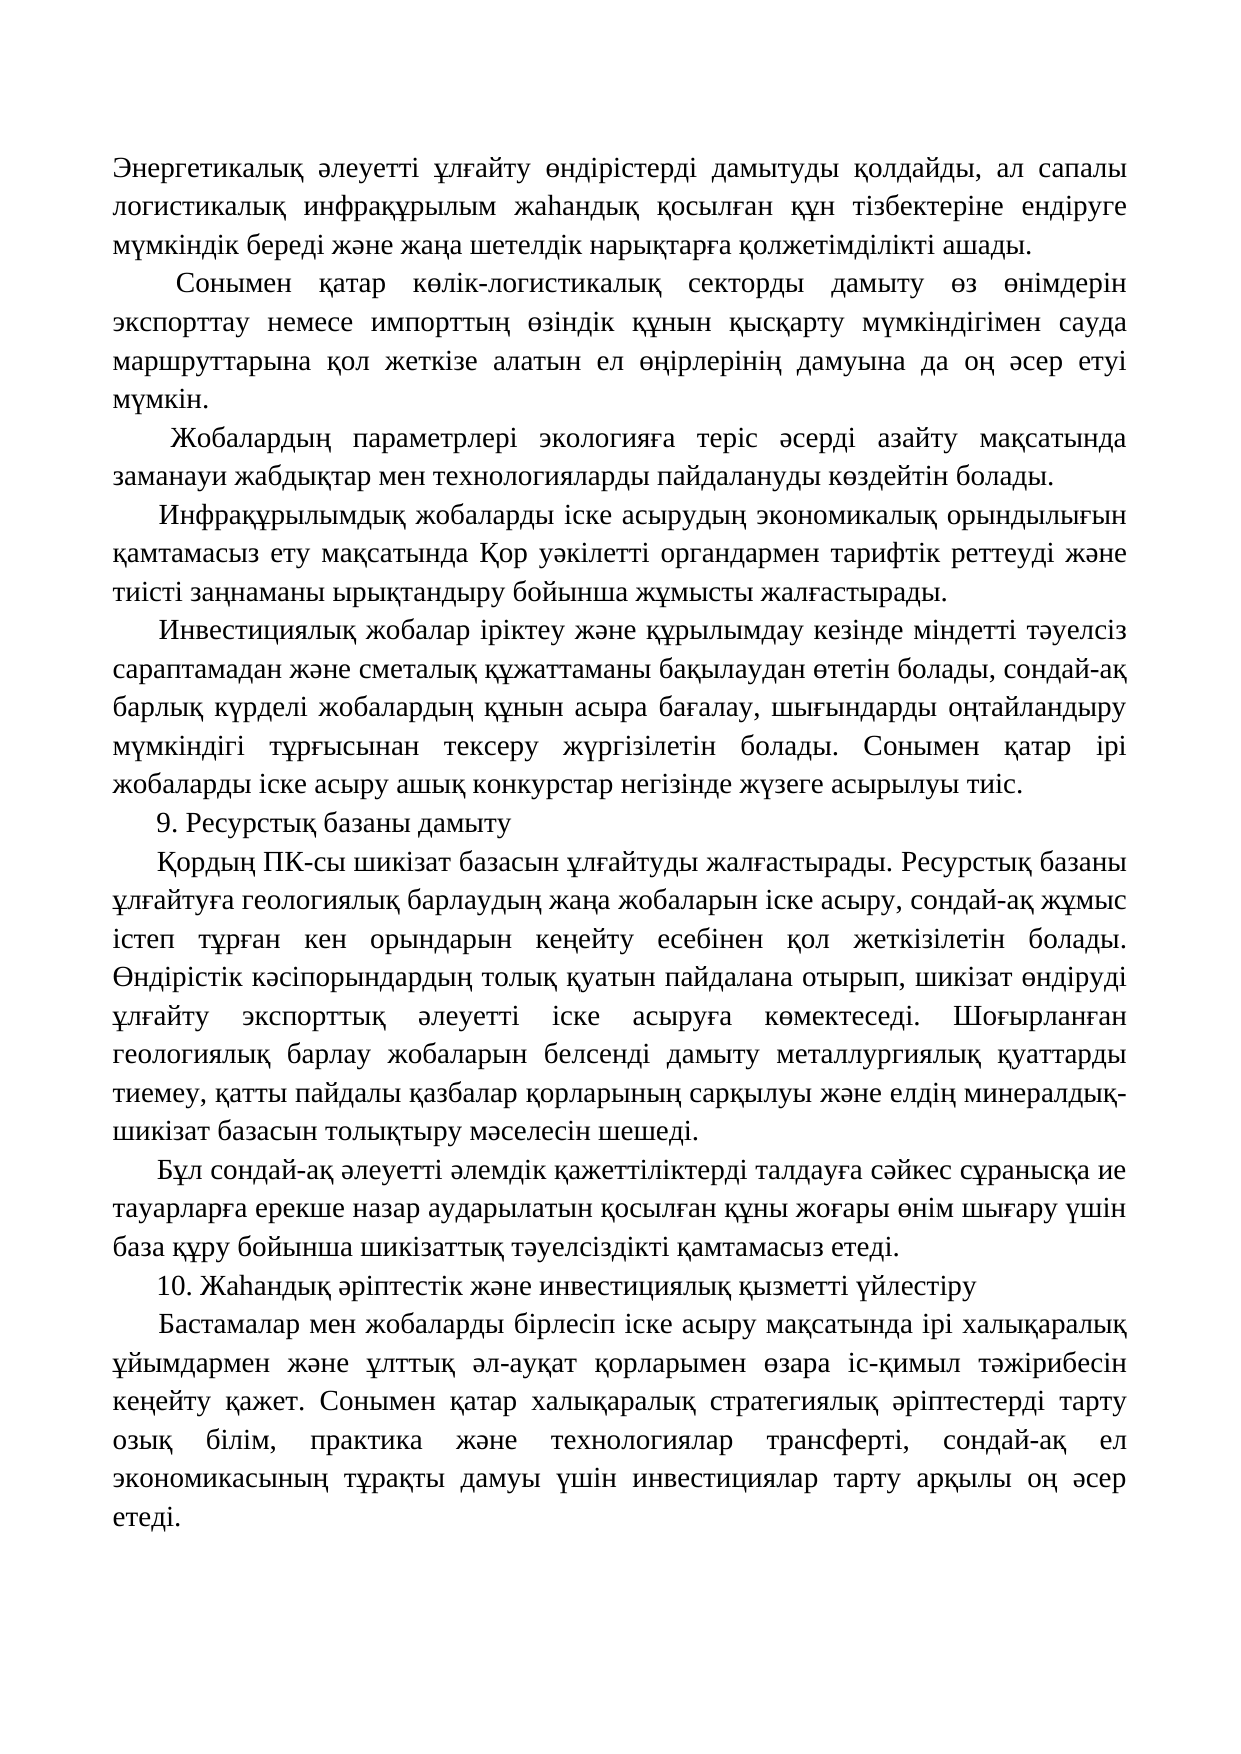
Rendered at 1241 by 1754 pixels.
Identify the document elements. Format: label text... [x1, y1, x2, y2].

text Сонымен қатар көлік-логистикалық секторды дамыту өз өнімдерін экспорттау немесе импорттың өзіндік құнын қысқарту мүмкіндігімен сауда маршруттарына қол жеткізе алатын ел өңірлерінің дамуына да оң әсер етуі мүмкін. [112, 266, 1128, 415]
text Инвестициялық жобалар іріктеу және құрылымдау кезінде міндетті тәуелсіз сараптамадан және сметалық құжаттаманы бақылаудан өтетін болады, сондай-ақ барлық күрделі жобалардың құнын асыра бағалау, шығындарды оңтайландыру мүмкіндігі тұрғысынан тексеру жүргізілетін болады. Сонымен қатар ірі жобаларды іске асыру ашық конкурстар негізінде жүзеге асырылуы тиіс. [112, 612, 1128, 800]
text Жобалардың параметрлері экологияға теріс әсерді азайту мақсатында заманауи жабдықтар мен технологияларды пайдалануды көздейтін болады. [112, 420, 1128, 492]
text Қордың ПК-сы шикізат базасын ұлғайтуды жалғастырады. Ресурстық базаны ұлғайтуға геологиялық барлаудың жаңа жобаларын іске асыру, сондай-ақ жұмыс істеп тұрған кен орындарын кеңейту есебінен қол жеткізілетін болады. Өндірістік кәсіпорындардың толық қуатын пайдалана отырып, шикізат өндіруді ұлғайту экспорттық әлеуетті іске асыруға көмектеседі. Шоғырланған геологиялық барлау жобаларын белсенді дамыту металлургиялық қуаттарды тиемеу, қатты пайдалы қазбалар қорларының сарқылуы және елдің минералдық-шикізат базасын толықтыру мәселесін шешеді. [112, 844, 1128, 1147]
text Бұл сондай-ақ әлеуетті әлемдік қажеттіліктерді талдауға сәйкес сұранысқа ие тауарларға ерекше назар аударылатын қосылған құны жоғары өнім шығару үшін база құру бойынша шикізаттық тәуелсіздікті қамтамасыз етеді. [112, 1152, 1128, 1263]
text Инфрақұрылымдық жобаларды іске асырудың экономикалық орындылығын қамтамасыз ету мақсатында Қор уәкілетті органдармен тарифтік реттеуді және тиісті заңнаманы ырықтандыру бойынша жұмысты жалғастырады. [112, 497, 1128, 607]
text 9. Ресурстық базаны дамыту [112, 805, 1128, 839]
text Бастамалар мен жобаларды бірлесіп іске асыру мақсатында ірі халықаралық ұйымдармен және ұлттық әл-ауқат қорларымен өзара іс-қимыл тәжірибесін кеңейту қажет. Сонымен қатар халықаралық стратегиялық әріптестерді тарту озық білім, практика және технологиялар трансферті, сондай-ақ ел экономикасының тұрақты дамуы үшін инвестициялар тарту арқылы оң әсер етеді. [112, 1306, 1128, 1532]
text 10. Жаһандық әріптестік және инвестициялық қызметті үйлестіру [112, 1268, 1128, 1301]
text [112, 150, 1128, 261]
